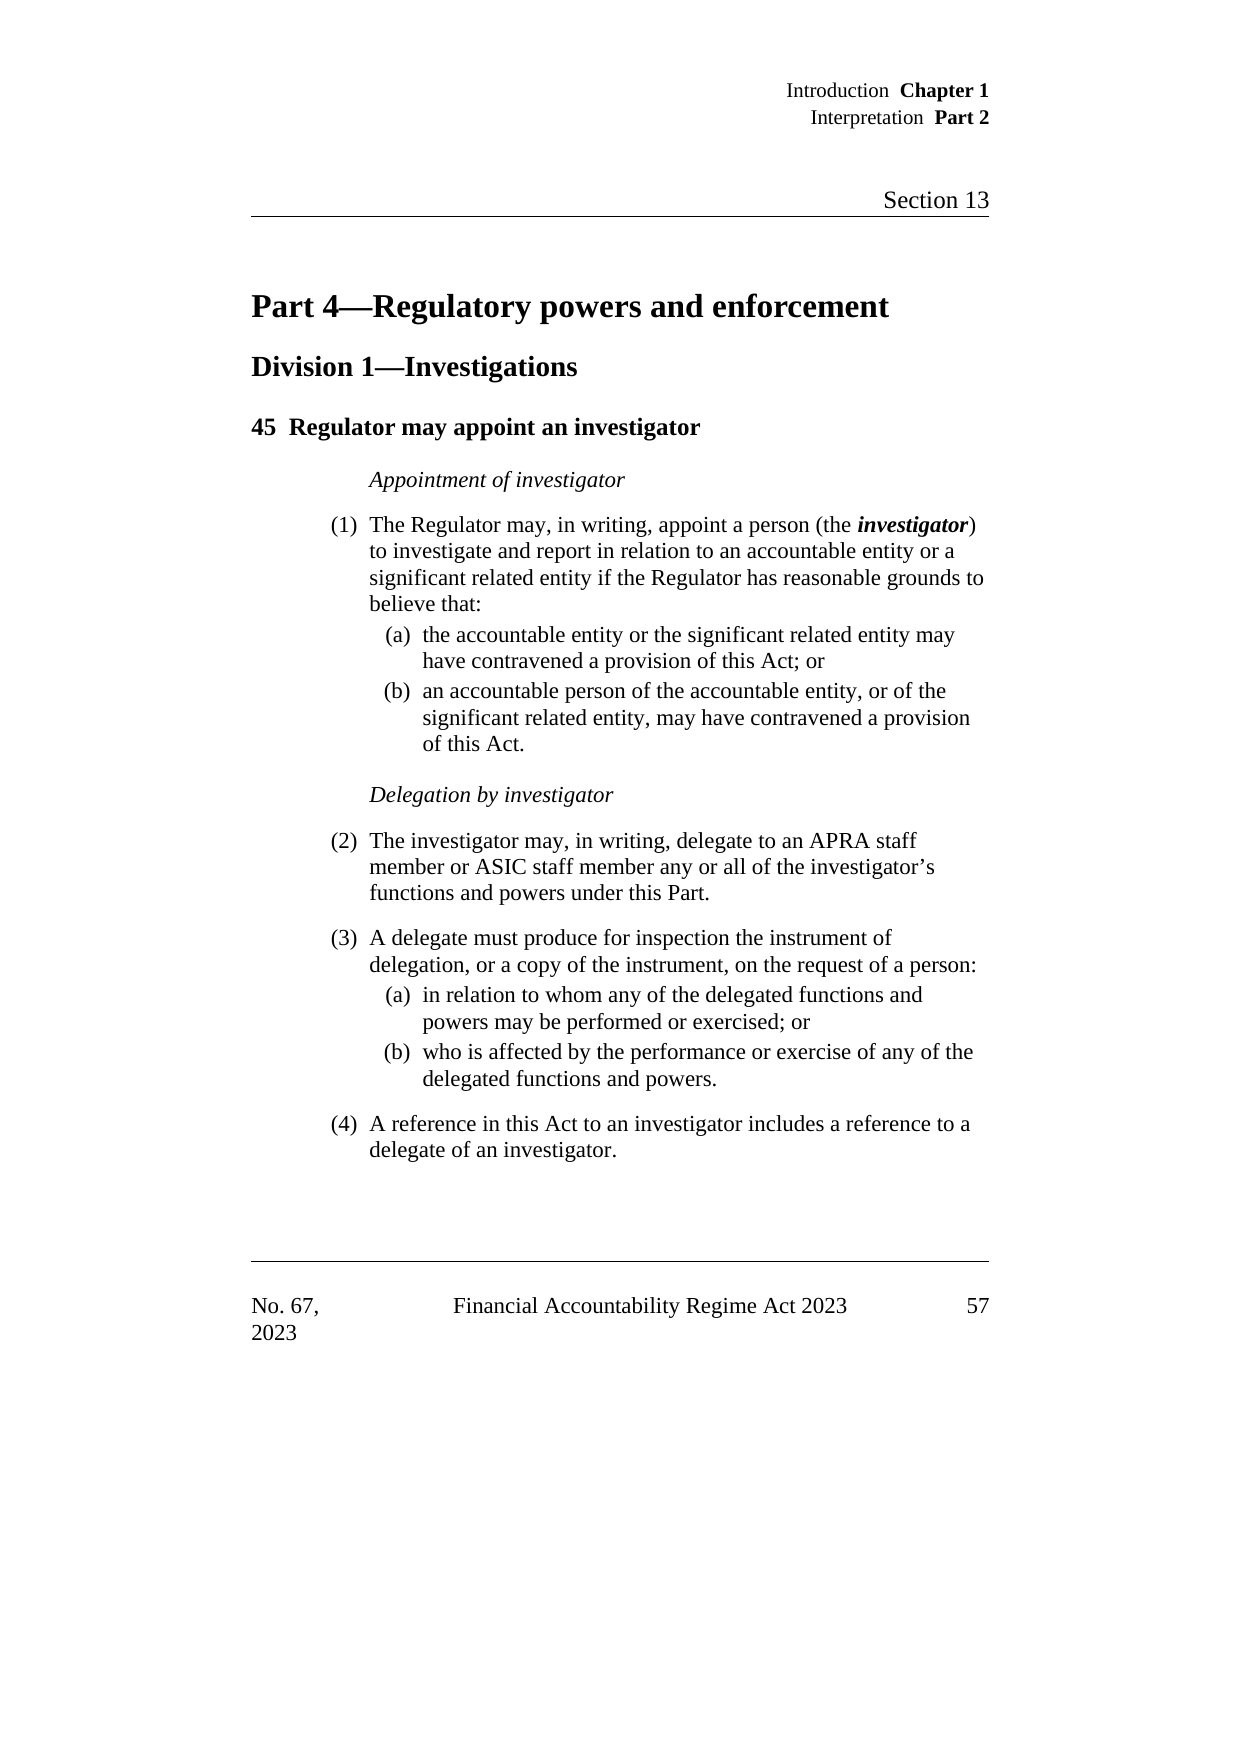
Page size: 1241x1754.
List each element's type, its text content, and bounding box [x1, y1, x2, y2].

text (b) who is affected by the performance or exercise of any of the delegated functions and powers. [251, 1038, 989, 1091]
text (1) The Regulator may, in writing, appoint a person (the investigator) to investigate and report in relation to an accountable entity or a significant related entity if the Regulator has reasonable grounds to believe that: [251, 511, 989, 616]
text Appointment of investigator [369, 466, 989, 492]
text Delegation by investigator [369, 782, 989, 808]
text Part 4—Regulatory powers and enforcement [251, 286, 989, 324]
text (a) in relation to whom any of the delegated functions and powers may be performed or exercised; or [251, 981, 989, 1034]
text Division 1—Investigations [251, 349, 989, 383]
text (b) an accountable person of the accountable entity, or of the significant related entity, may have contravened a provision of this Act. [251, 677, 989, 757]
text (2) The investigator may, in writing, delegate to an APRA staff member or ASIC staff member any or all of the investigator’s functions and powers under this Part. [251, 827, 989, 906]
text (3) A delegate must produce for inspection the instrument of delegation, or a copy of the instrument, on the request of a person: [251, 924, 989, 977]
text 45 Regulator may appoint an investigator [251, 412, 989, 441]
text (a) the accountable entity or the significant related entity may have contravened a provision of this Act; or [251, 621, 989, 673]
text (4) A reference in this Act to an investigator includes a reference to a delegate of an investigator. [251, 1110, 989, 1162]
